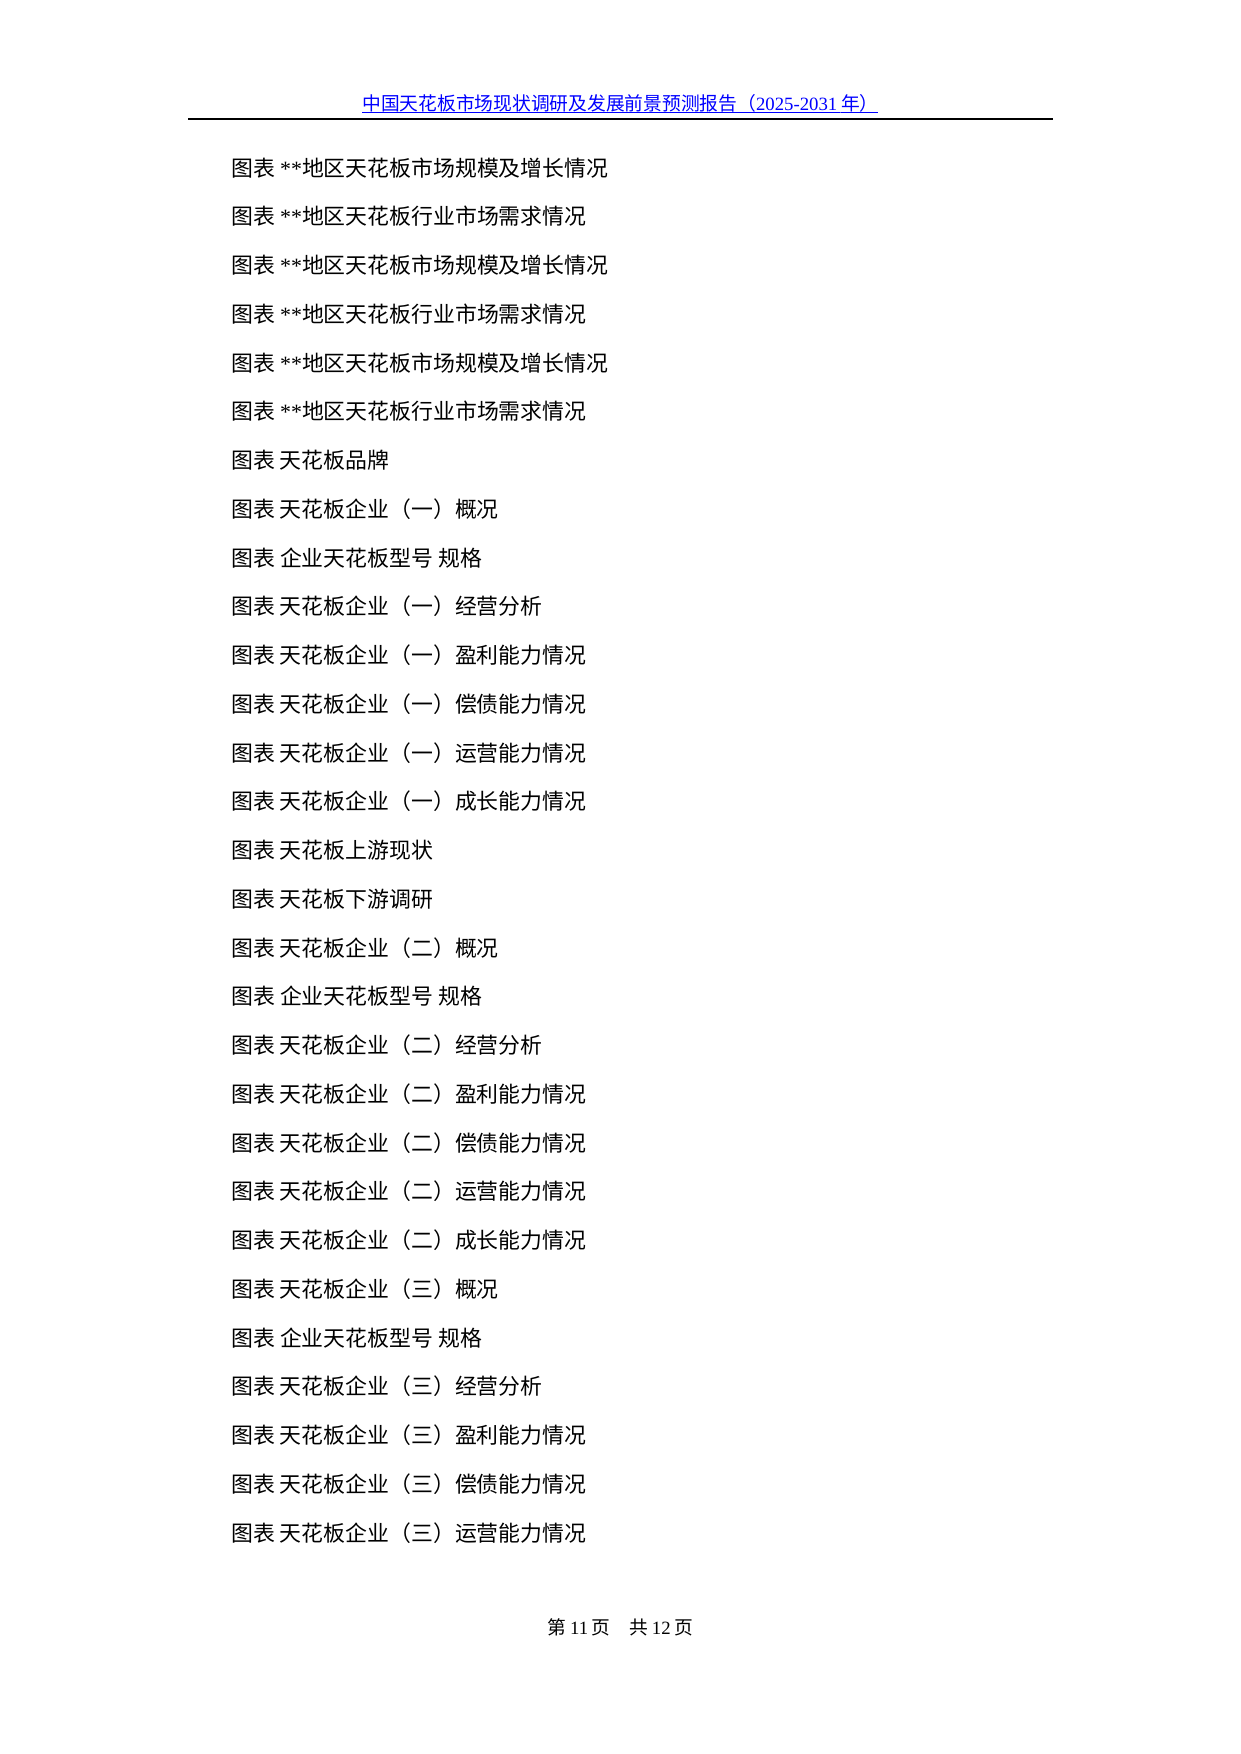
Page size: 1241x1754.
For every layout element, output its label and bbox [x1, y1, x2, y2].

text [187, 150, 1053, 1548]
